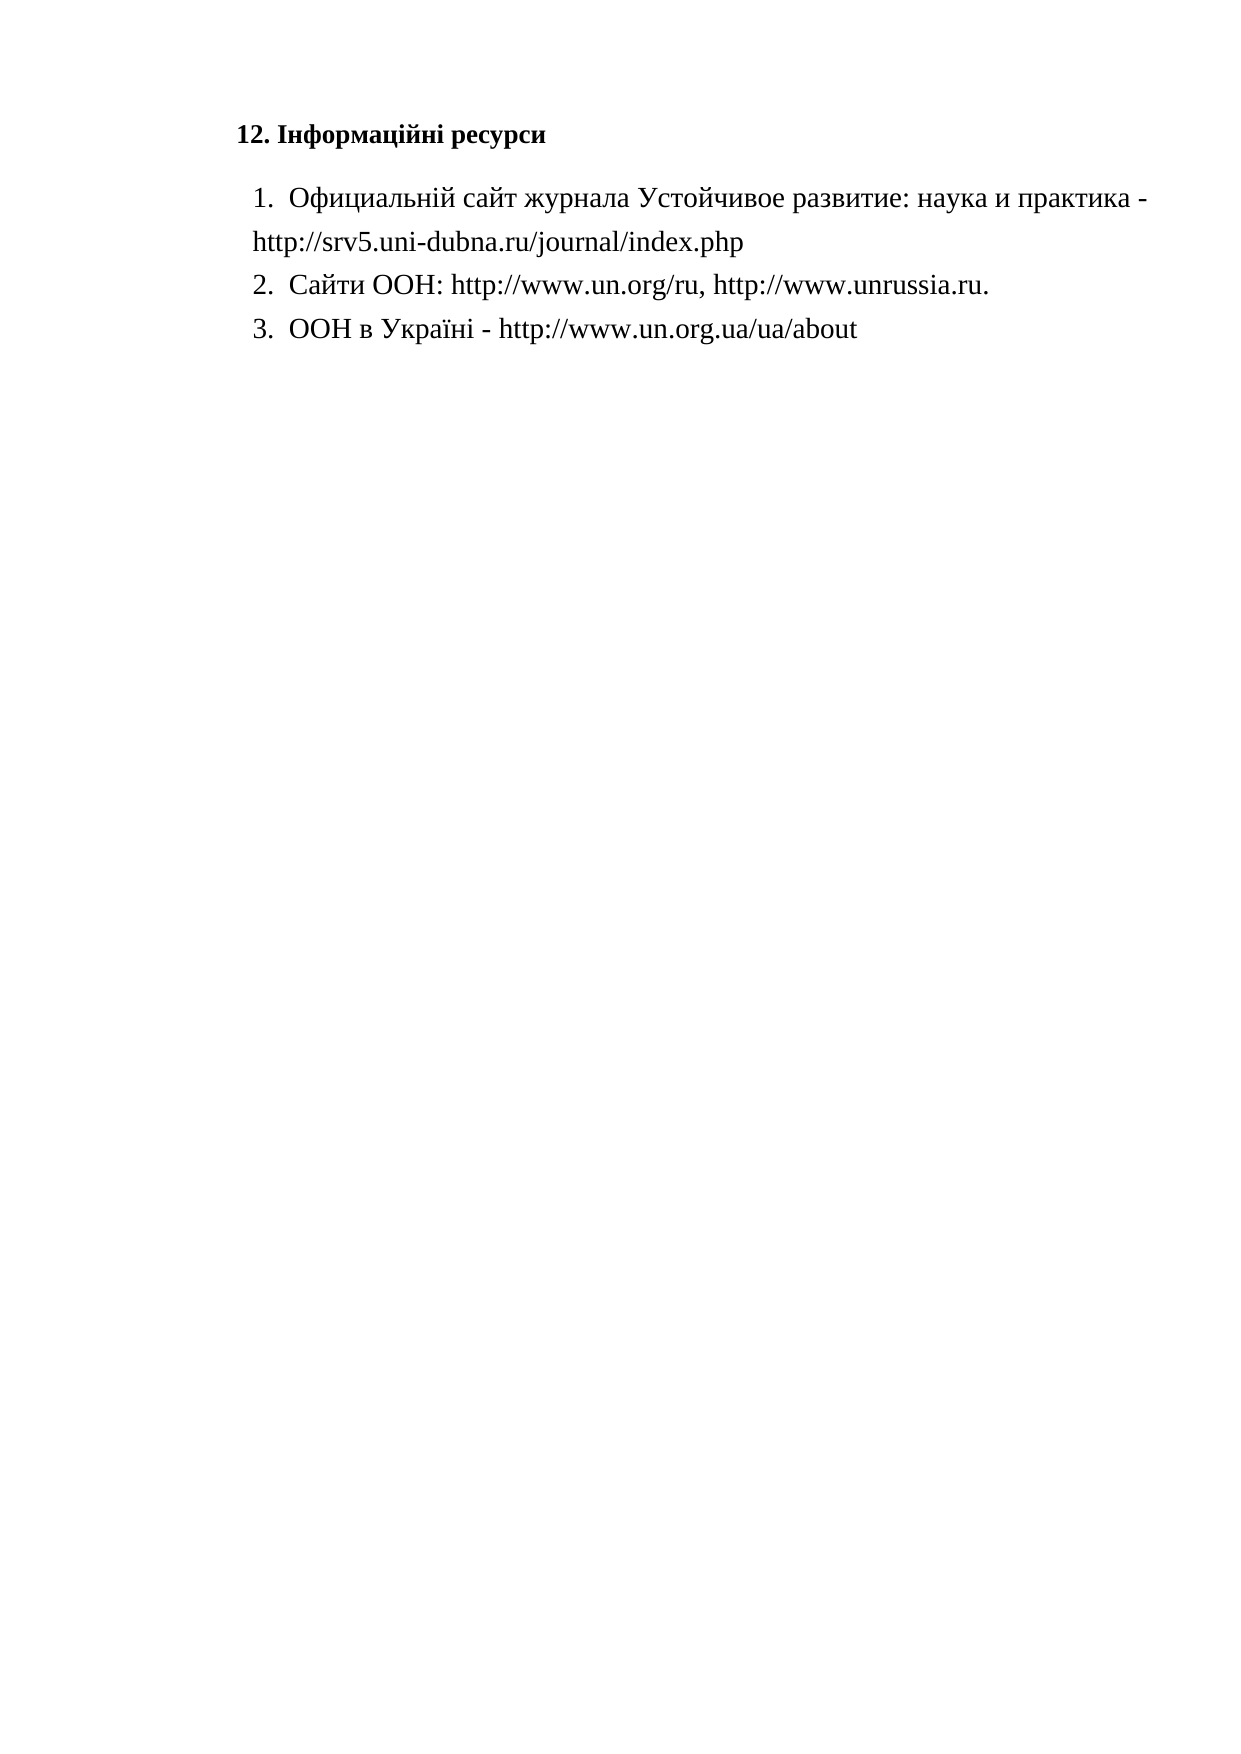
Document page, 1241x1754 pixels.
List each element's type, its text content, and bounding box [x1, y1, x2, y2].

text 12. Інформаційні ресурси [177, 118, 1152, 149]
text 2. Сайти ООН: http://www.un.org/ru, http://www.unrussia.ru. [252, 267, 1152, 301]
text 3. ООН в Україні - http://www.un.org.ua/ua/about [252, 311, 1152, 344]
text http://srv5.uni-dubna.ru/journal/index.php [252, 224, 1152, 257]
text 1. Официальній сайт журнала Устойчивое развитие: наука и практика - [252, 180, 1152, 214]
